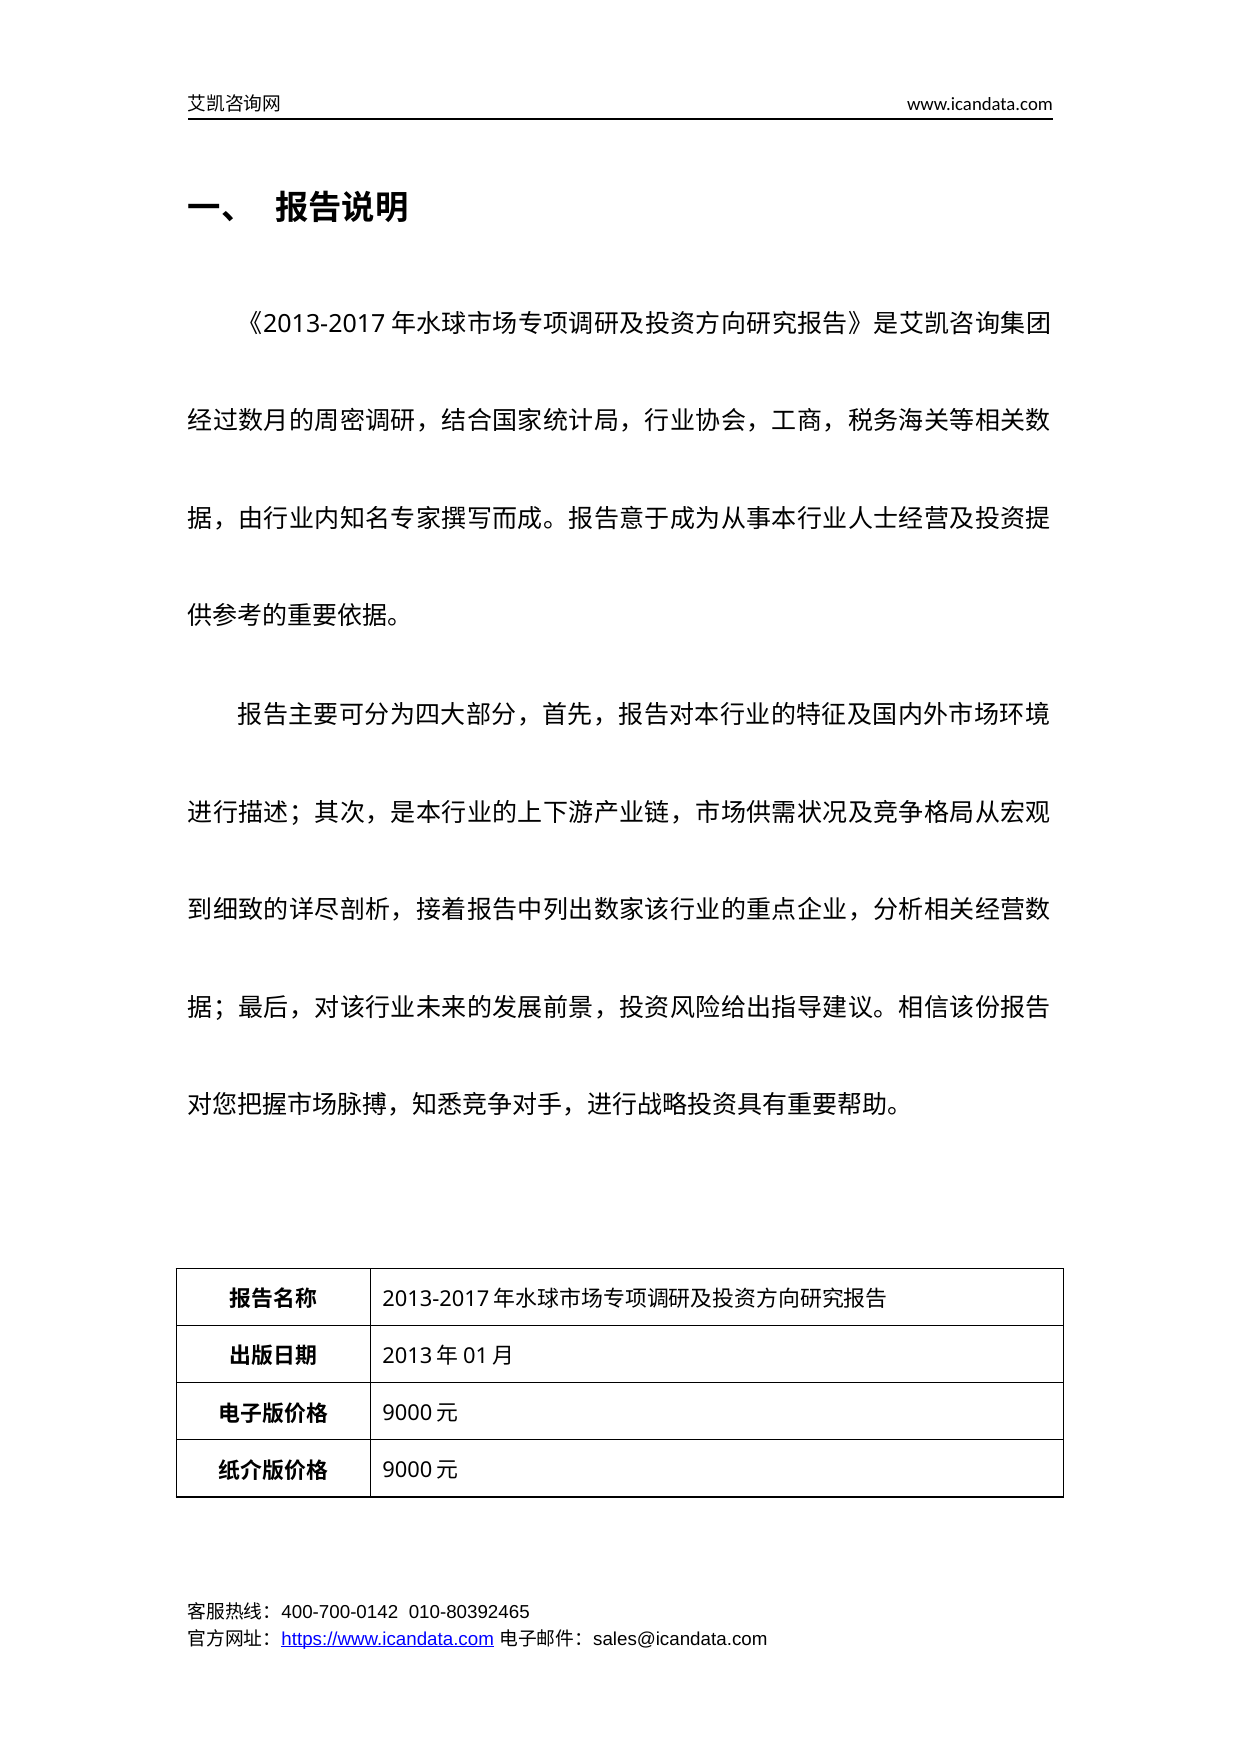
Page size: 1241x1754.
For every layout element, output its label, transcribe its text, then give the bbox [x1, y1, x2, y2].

table_header 2013-2017年水球市场专项调研及投资方向研究报告 [371, 1269, 1063, 1325]
text 报告主要可分为四大部分，首先，报告对本行业的特征及国内外市场环境进行描述；其次，是本行业的上下游产业链，市场供需状况及竞争格局从宏观到细致的详尽剖析，接着报告中列出数家该行业的重点企业，分析相关经营数据；最后，对该行业未来的发展前景，投资风险给出指导建议。相信该份报告对您把握市场脉搏，知悉竞争对手，进行战略投资具有重要帮助。 [187, 681, 1053, 1136]
table_header 报告名称 [177, 1269, 370, 1325]
table_cell 9000元 [371, 1383, 1063, 1439]
table_cell 9000元 [371, 1440, 1063, 1496]
table_cell 2013年01月 [371, 1326, 1063, 1382]
table_cell 纸介版价格 [177, 1440, 370, 1496]
text 《2013-2017年水球市场专项调研及投资方向研究报告》是艾凯咨询集团经过数月的周密调研，结合国家统计局，行业协会，工商，税务海关等相关数据，由行业内知名专家撰写而成。报告意于成为从事本行业人士经营及投资提供参考的重要依据。 [187, 289, 1053, 646]
table_cell 出版日期 [177, 1326, 370, 1382]
subtitle 报告说明 [187, 172, 1053, 237]
table_cell 电子版价格 [177, 1383, 370, 1439]
